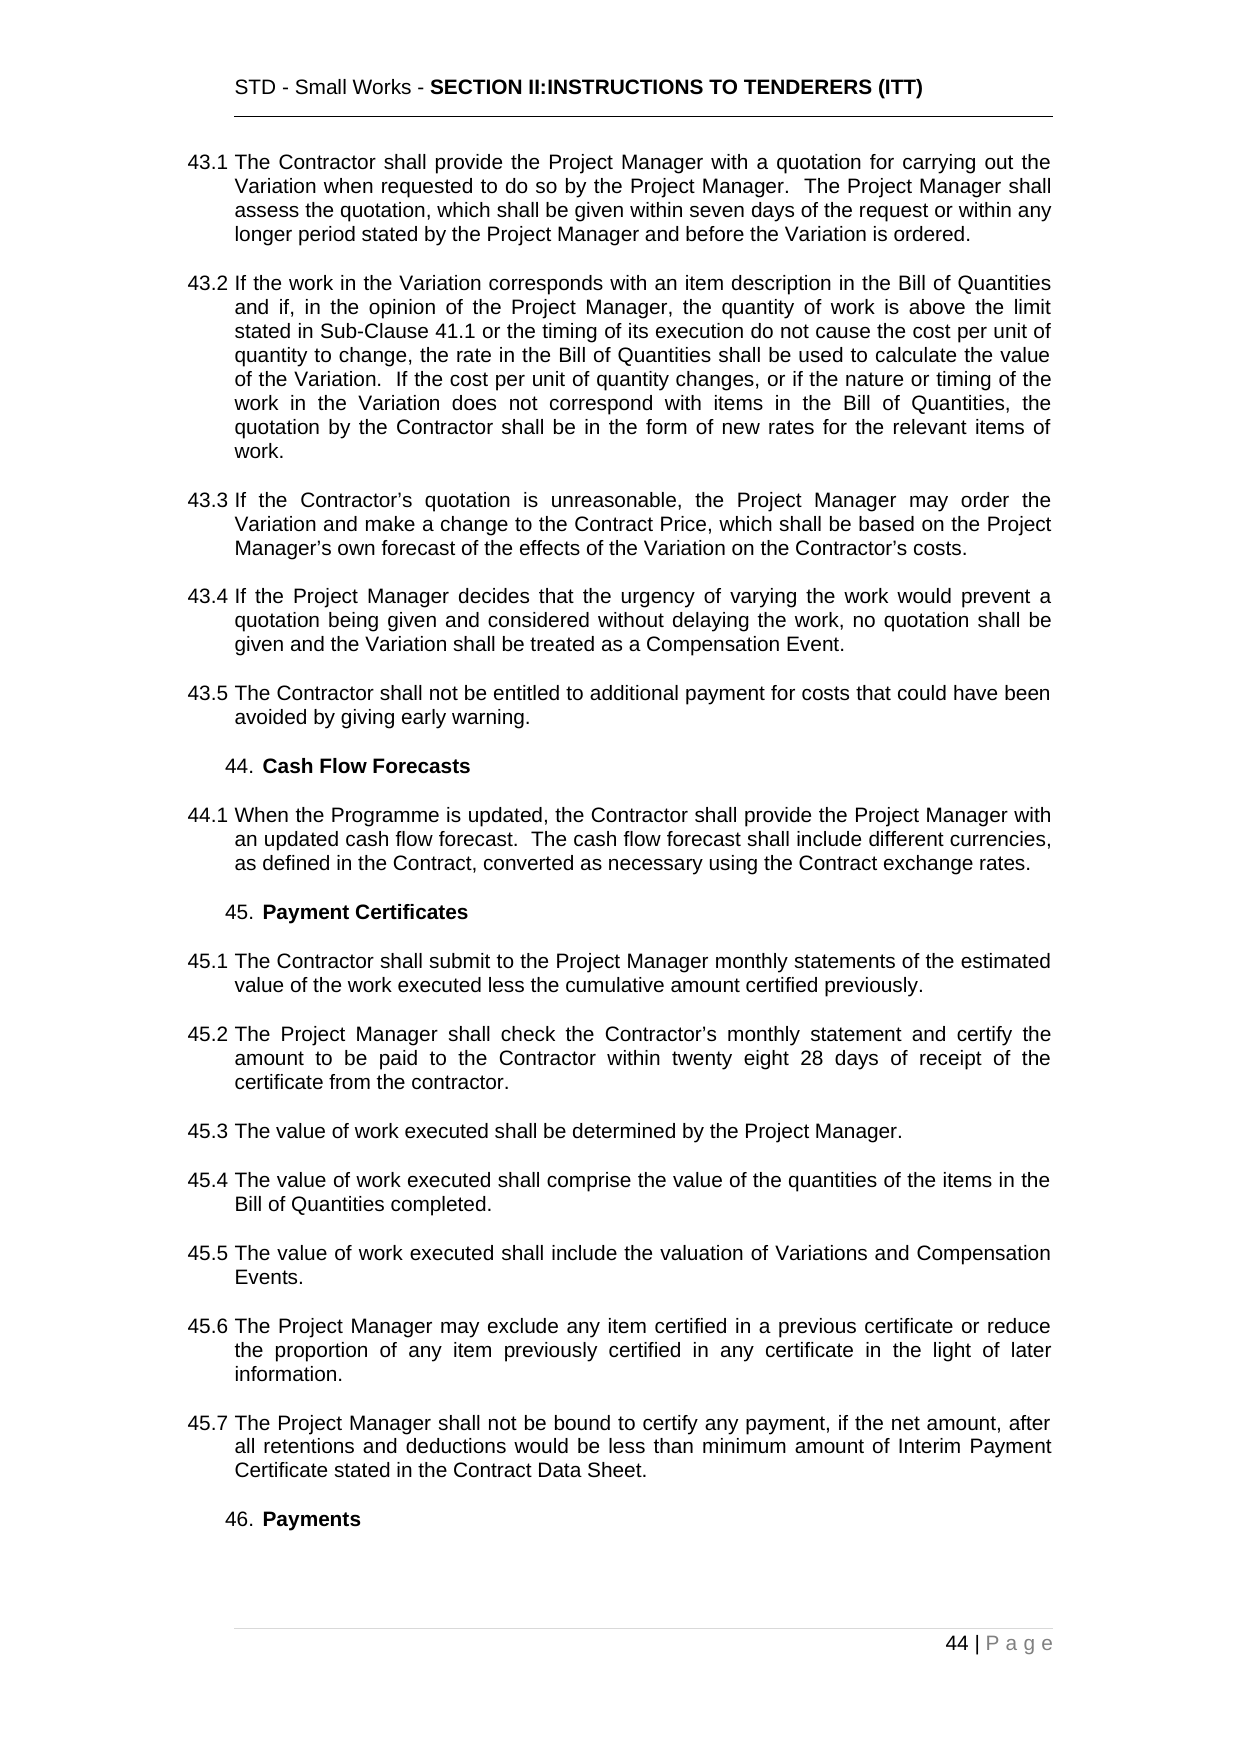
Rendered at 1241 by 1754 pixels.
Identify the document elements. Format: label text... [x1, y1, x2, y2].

subtitle The value of work executed shall comprise the value of the quantities of the items in the Bill of Quantities completed. [187, 1168, 1053, 1216]
subtitle The value of work executed shall be determined by the Project Manager. [187, 1119, 1053, 1143]
subtitle If the work in the Variation corresponds with an item description in the Bill of Quantities and if, in the opinion of the Project Manager, the quantity of work is above the limit stated in Sub-Clause 41.1 or the timing of its execution do not cause the cost per unit of quantity to change, the rate in the Bill of Quantities shall be used to calculate the value of the Variation. If the cost per unit of quantity changes, or if the nature or timing of the work in the Variation does not correspond with items in the Bill of Quantities, the quotation by the Contractor shall be in the form of new rates for the relevant items of work. [187, 271, 1053, 462]
subtitle When the Programme is updated, the Contractor shall provide the Project Manager with an updated cash flow forecast. The cash flow forecast shall include different currencies, as defined in the Contract, converted as necessary using the Contract exchange rates. [187, 803, 1053, 875]
subtitle The Project Manager may exclude any item certified in a previous certificate or reduce the proportion of any item previously certified in any certificate in the light of later information. [187, 1313, 1053, 1385]
subtitle Payments [225, 1507, 1053, 1531]
subtitle Cash Flow Forecasts [225, 754, 1053, 778]
subtitle Payment Certificates [225, 900, 1053, 924]
subtitle The Contractor shall submit to the Project Manager monthly statements of the estimated value of the work executed less the cumulative amount certified previously. [187, 949, 1053, 997]
subtitle The Project Manager shall not be bound to certify any payment, if the net amount, after all retentions and deductions would be less than minimum amount of Interim Payment Certificate stated in the Contract Data Sheet. [187, 1410, 1053, 1482]
subtitle The Project Manager shall check the Contractor’s monthly statement and certify the amount to be paid to the Contractor within twenty eight 28 days of receipt of the certificate from the contractor. [187, 1022, 1053, 1094]
subtitle If the Contractor’s quotation is unreasonable, the Project Manager may order the Variation and make a change to the Contract Price, which shall be based on the Project Manager’s own forecast of the effects of the Variation on the Contractor’s costs. [187, 487, 1053, 559]
subtitle If the Project Manager decides that the urgency of varying the work would prevent a quotation being given and considered without delaying the work, no quotation shall be given and the Variation shall be treated as a Compensation Event. [187, 584, 1053, 656]
subtitle The value of work executed shall include the valuation of Variations and Compensation Events. [187, 1241, 1053, 1288]
subtitle The Contractor shall not be entitled to additional payment for costs that could have been avoided by giving early warning. [187, 681, 1053, 729]
subtitle The Contractor shall provide the Project Manager with a quotation for carrying out the Variation when requested to do so by the Project Manager. The Project Manager shall assess the quotation, which shall be given within seven days of the request or within any longer period stated by the Project Manager and before the Variation is ordered. [187, 150, 1053, 246]
